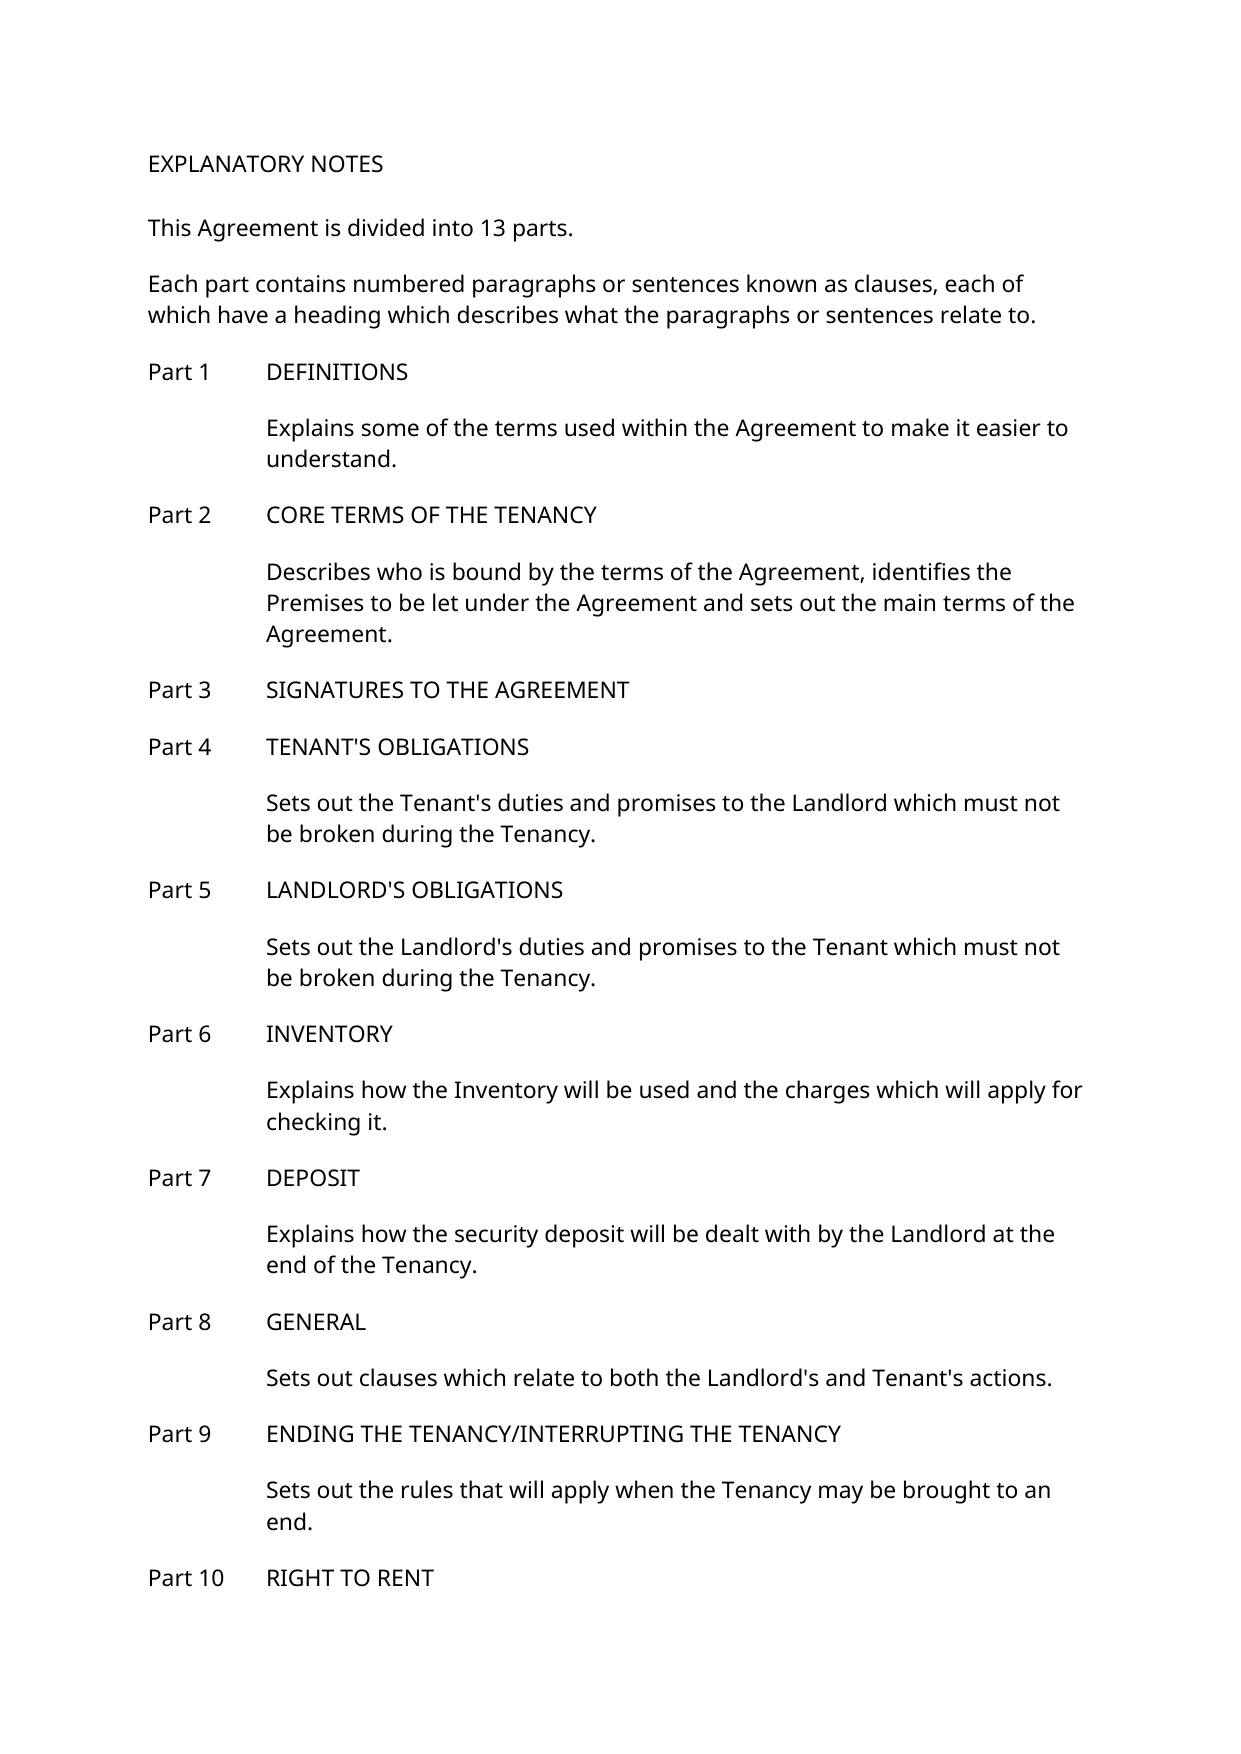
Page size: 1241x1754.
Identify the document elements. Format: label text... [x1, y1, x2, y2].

subtitle EXPLANATORY NOTES [148, 148, 1092, 179]
text Explains some of the terms used within the Agreement to make it easier to understand. [266, 412, 1092, 474]
text Part 1 DEFINITIONS [148, 356, 1092, 387]
text Describes who is bound by the terms of the Agreement, identifies the Premises to be let under the Agreement and sets out the main terms of the Agreement. [266, 556, 1092, 649]
text Part 3 SIGNATURES TO THE AGREEMENT [148, 674, 1092, 706]
text Part 7 DEPOSIT [148, 1162, 1092, 1193]
text Part 10 RIGHT TO RENT [148, 1562, 1092, 1593]
text This Agreement is divided into 13 parts. [148, 212, 1092, 243]
text Part 8 GENERAL [148, 1306, 1092, 1337]
text Explains how the security deposit will be dealt with by the Landlord at the end of the Tenancy. [266, 1218, 1092, 1281]
text Part 2 CORE TERMS OF THE TENANCY [148, 499, 1092, 531]
text Part 5 LANDLORD'S OBLIGATIONS [148, 874, 1092, 906]
text Sets out the rules that will apply when the Tenancy may be brought to an end. [266, 1474, 1092, 1537]
text Each part contains numbered paragraphs or sentences known as clauses, each of which have a heading which describes what the paragraphs or sentences relate to. [148, 268, 1092, 331]
text Sets out the Tenant's duties and promises to the Landlord which must not be broken during the Tenancy. [266, 787, 1092, 849]
text Sets out clauses which relate to both the Landlord's and Tenant's actions. [266, 1362, 1092, 1393]
text Explains how the Inventory will be used and the charges which will apply for checking it. [266, 1074, 1092, 1137]
text Part 6 INVENTORY [148, 1018, 1092, 1049]
text Part 9 ENDING THE TENANCY/INTERRUPTING THE TENANCY [148, 1418, 1092, 1449]
text Sets out the Landlord's duties and promises to the Tenant which must not be broken during the Tenancy. [266, 931, 1092, 993]
text Part 4 TENANT'S OBLIGATIONS [148, 731, 1092, 762]
